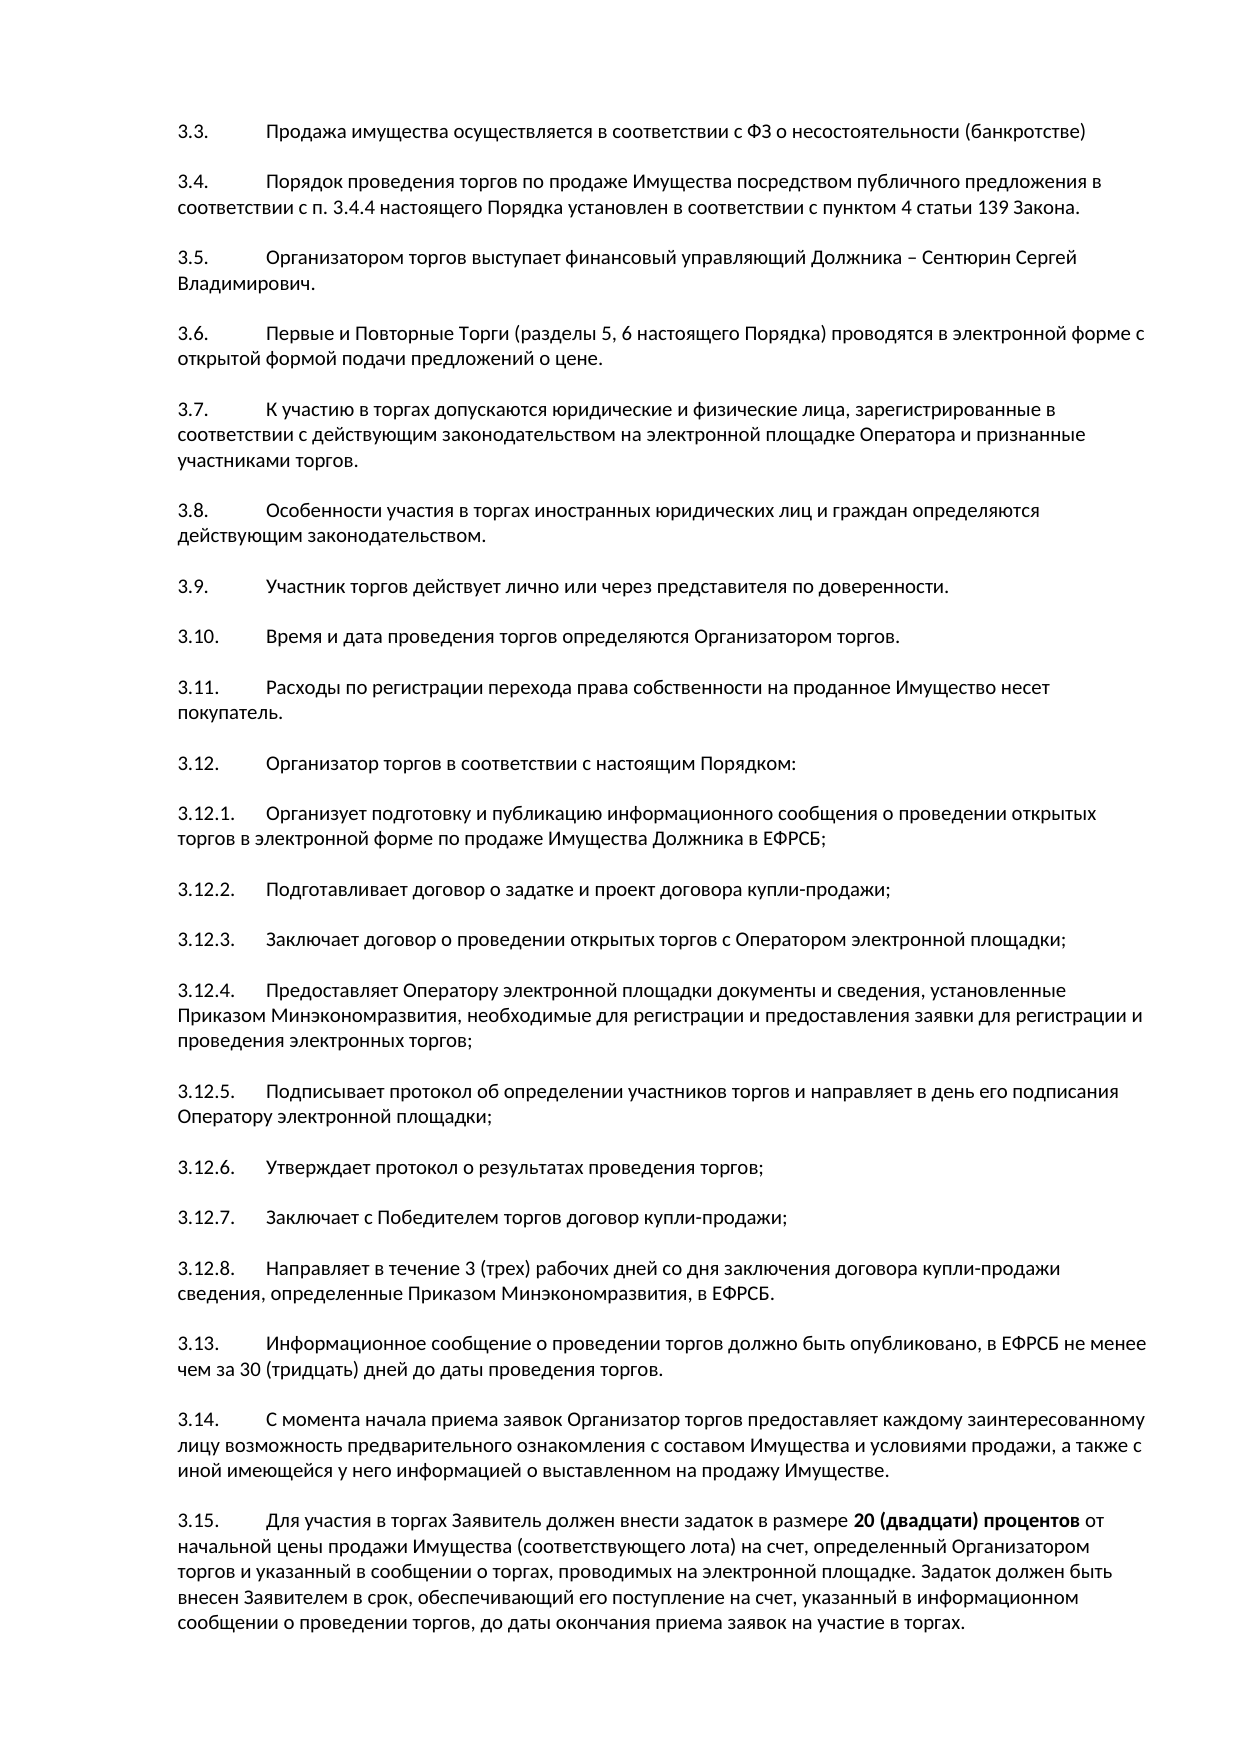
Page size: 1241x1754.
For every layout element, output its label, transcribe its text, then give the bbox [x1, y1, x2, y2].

list Время и дата проведения торгов определяются Организатором торгов. [177, 623, 1152, 649]
list Для участия в торгах Заявитель должен внести задаток в размере 20 (двадцати) процентов от начальной цены продажи Имущества (соответствующего лота) на счет, определенный Организатором торгов и указанный в сообщении о торгах, проводимых на электронной площадке. Задаток должен быть внесен Заявителем в срок, обеспечивающий его поступление на счет, указанный в информационном сообщении о проведении торгов, до даты окончания приема заявок на участие в торгах. [177, 1508, 1152, 1635]
list Подготавливает договор о задатке и проект договора купли-продажи; [177, 876, 1152, 901]
list Особенности участия в торгах иностранных юридических лиц и граждан определяются действующим законодательством. [177, 497, 1152, 548]
list Утверждает протокол о результатах проведения торгов; [177, 1154, 1152, 1179]
list Участник торгов действует лично или через представителя по доверенности. [177, 573, 1152, 598]
list Заключает договор о проведении открытых торгов с Оператором электронной площадки; [177, 926, 1152, 952]
list Порядок проведения торгов по продаже Имущества посредством публичного предложения в соответствии с п. 3.4.4 настоящего Порядка установлен в соответствии с пунктом 4 статьи 139 Закона. [177, 168, 1152, 219]
list Направляет в течение 3 (трех) рабочих дней со дня заключения договора купли-продажи сведения, определенные Приказом Минэкономразвития, в ЕФРСБ. [177, 1255, 1152, 1306]
list Заключает с Победителем торгов договор купли-продажи; [177, 1204, 1152, 1230]
list Информационное сообщение о проведении торгов должно быть опубликовано, в ЕФРСБ не менее чем за 30 (тридцать) дней до даты проведения торгов. [177, 1331, 1152, 1381]
list С момента начала приема заявок Организатор торгов предоставляет каждому заинтересованному лицу возможность предварительного ознакомления с составом Имущества и условиями продажи, а также с иной имеющейся у него информацией о выставленном на продажу Имуществе. [177, 1406, 1152, 1483]
list Подписывает протокол об определении участников торгов и направляет в день его подписания Оператору электронной площадки; [177, 1078, 1152, 1129]
list Организатор торгов в соответствии с настоящим Порядком: [177, 750, 1152, 775]
list Предоставляет Оператору электронной площадки документы и сведения, установленные Приказом Минэкономразвития, необходимые для регистрации и предоставления заявки для регистрации и проведения электронных торгов; [177, 977, 1152, 1053]
list Первые и Повторные Торги (разделы 5, 6 настоящего Порядка) проводятся в электронной форме с открытой формой подачи предложений о цене. [177, 320, 1152, 371]
list Продажа имущества осуществляется в соответствии с ФЗ о несостоятельности (банкротстве) [177, 118, 1152, 143]
list К участию в торгах допускаются юридические и физические лица, зарегистрированные в соответствии с действующим законодательством на электронной площадке Оператора и признанные участниками торгов. [177, 396, 1152, 472]
list Расходы по регистрации перехода права собственности на проданное Имущество несет покупатель. [177, 674, 1152, 725]
list Организатором торгов выступает финансовый управляющий Должника – Сентюрин Сергей Владимирович. [177, 244, 1152, 295]
list Организует подготовку и публикацию информационного сообщения о проведении открытых торгов в электронной форме по продаже Имущества Должника в ЕФРСБ; [177, 800, 1152, 851]
